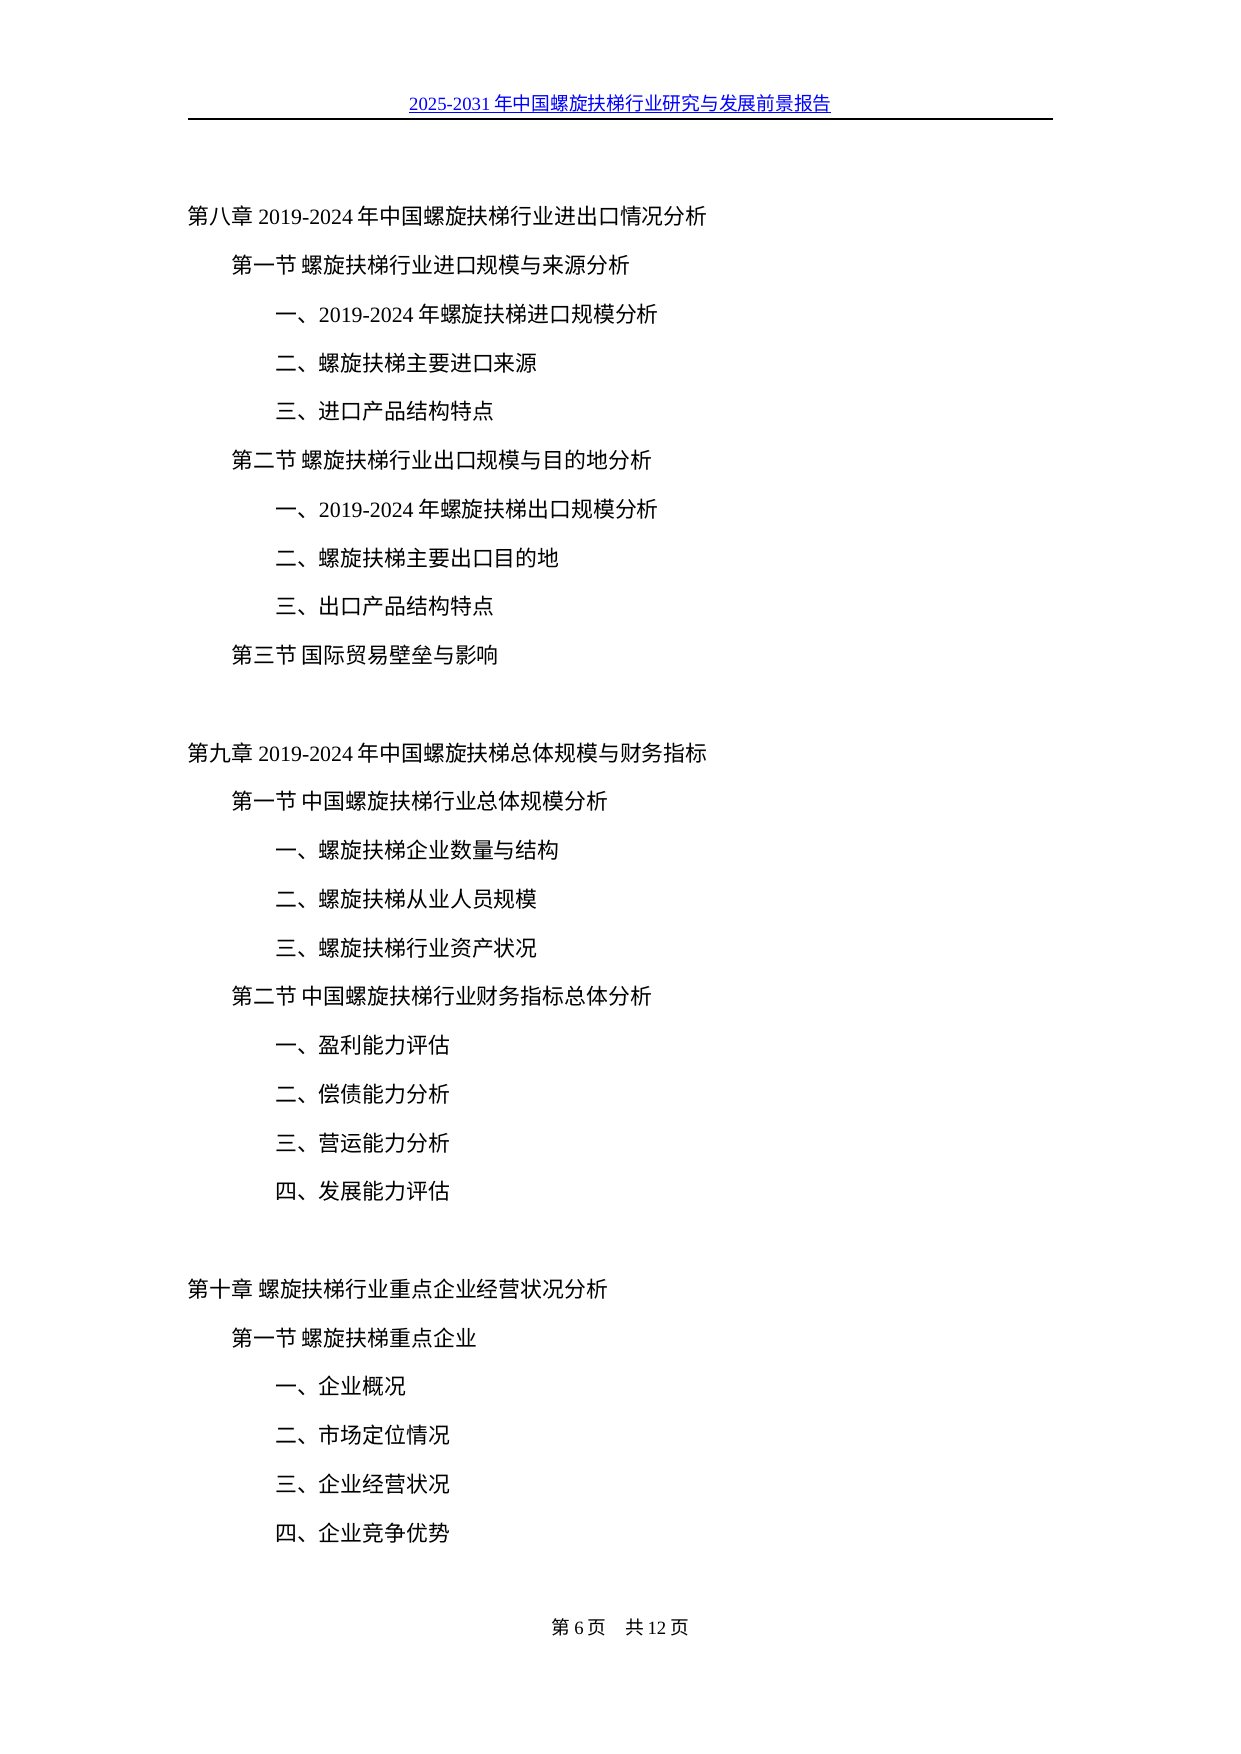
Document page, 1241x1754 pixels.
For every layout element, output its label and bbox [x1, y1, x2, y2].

text [187, 150, 1053, 1548]
